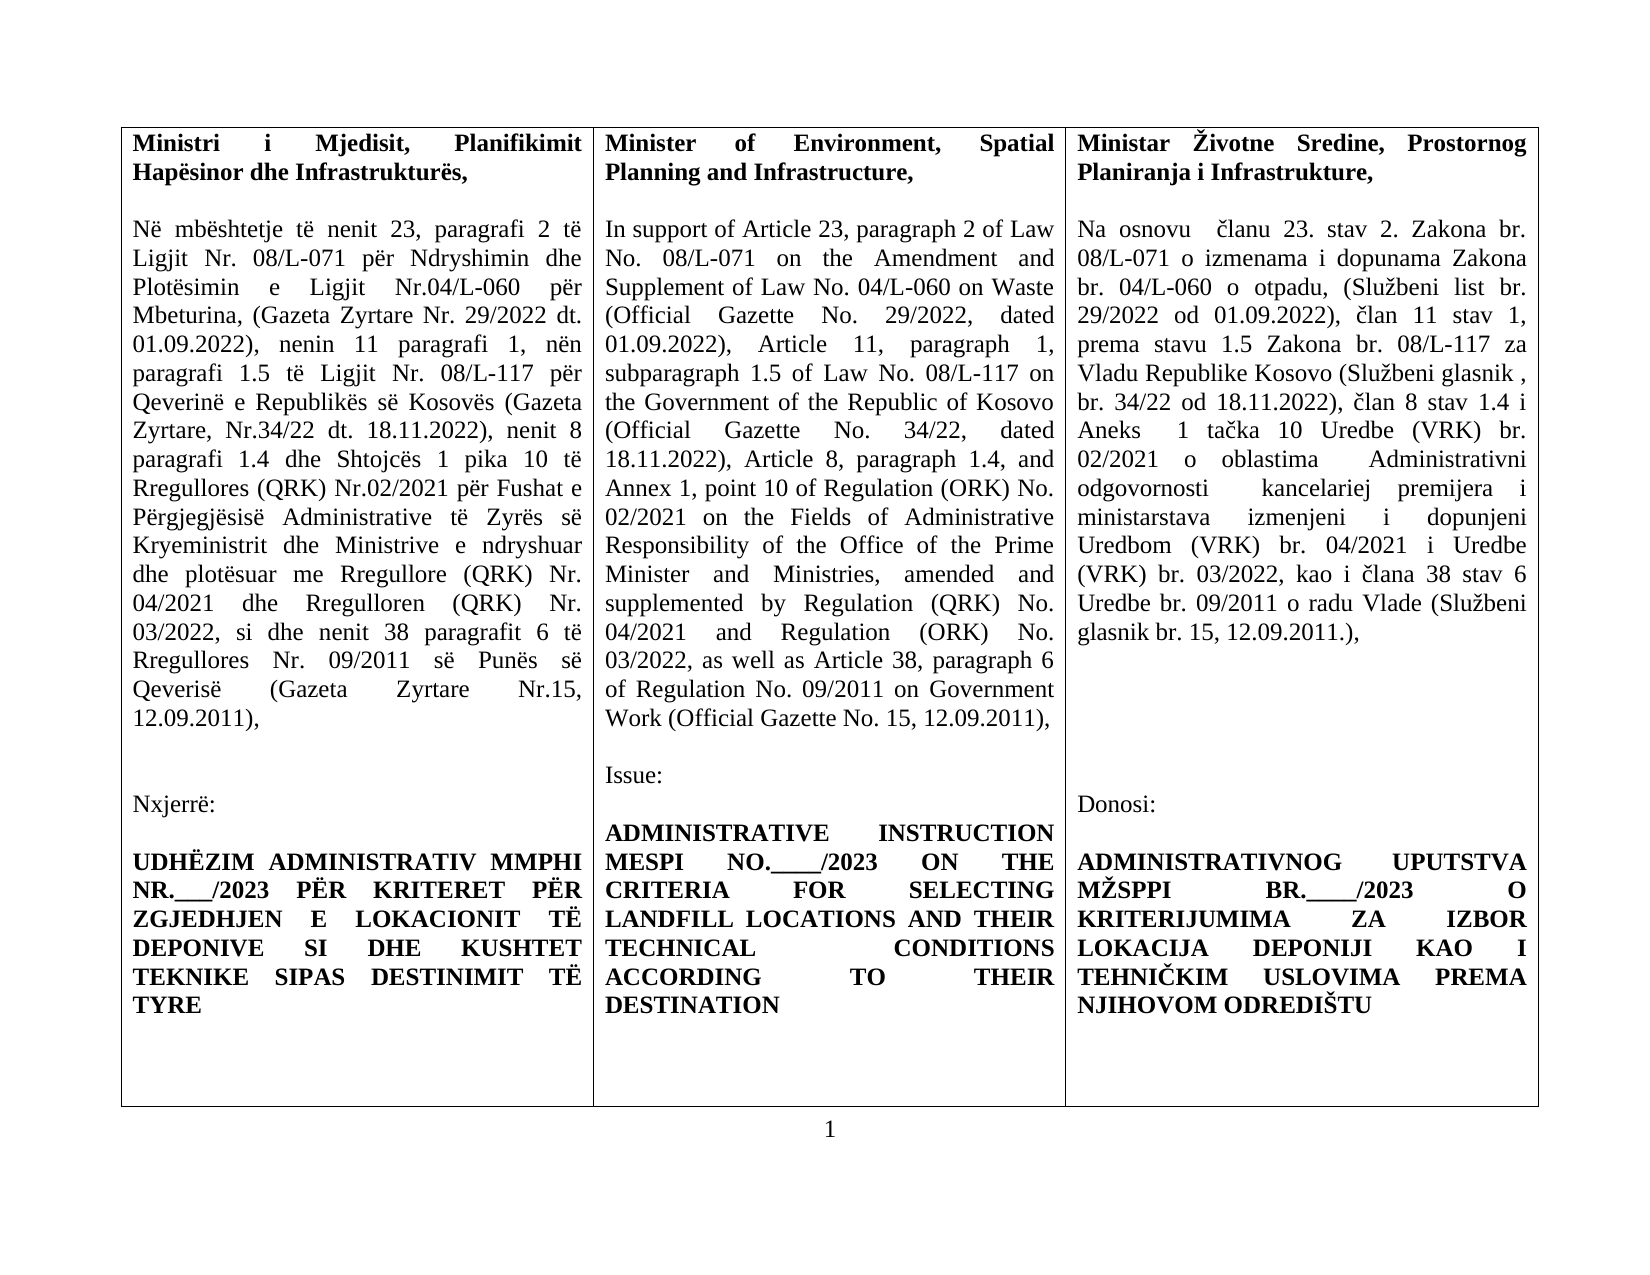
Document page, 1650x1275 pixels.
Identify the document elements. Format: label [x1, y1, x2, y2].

table_header [122, 128, 593, 1106]
table_header [594, 128, 1065, 1106]
table_header [1066, 128, 1538, 1106]
